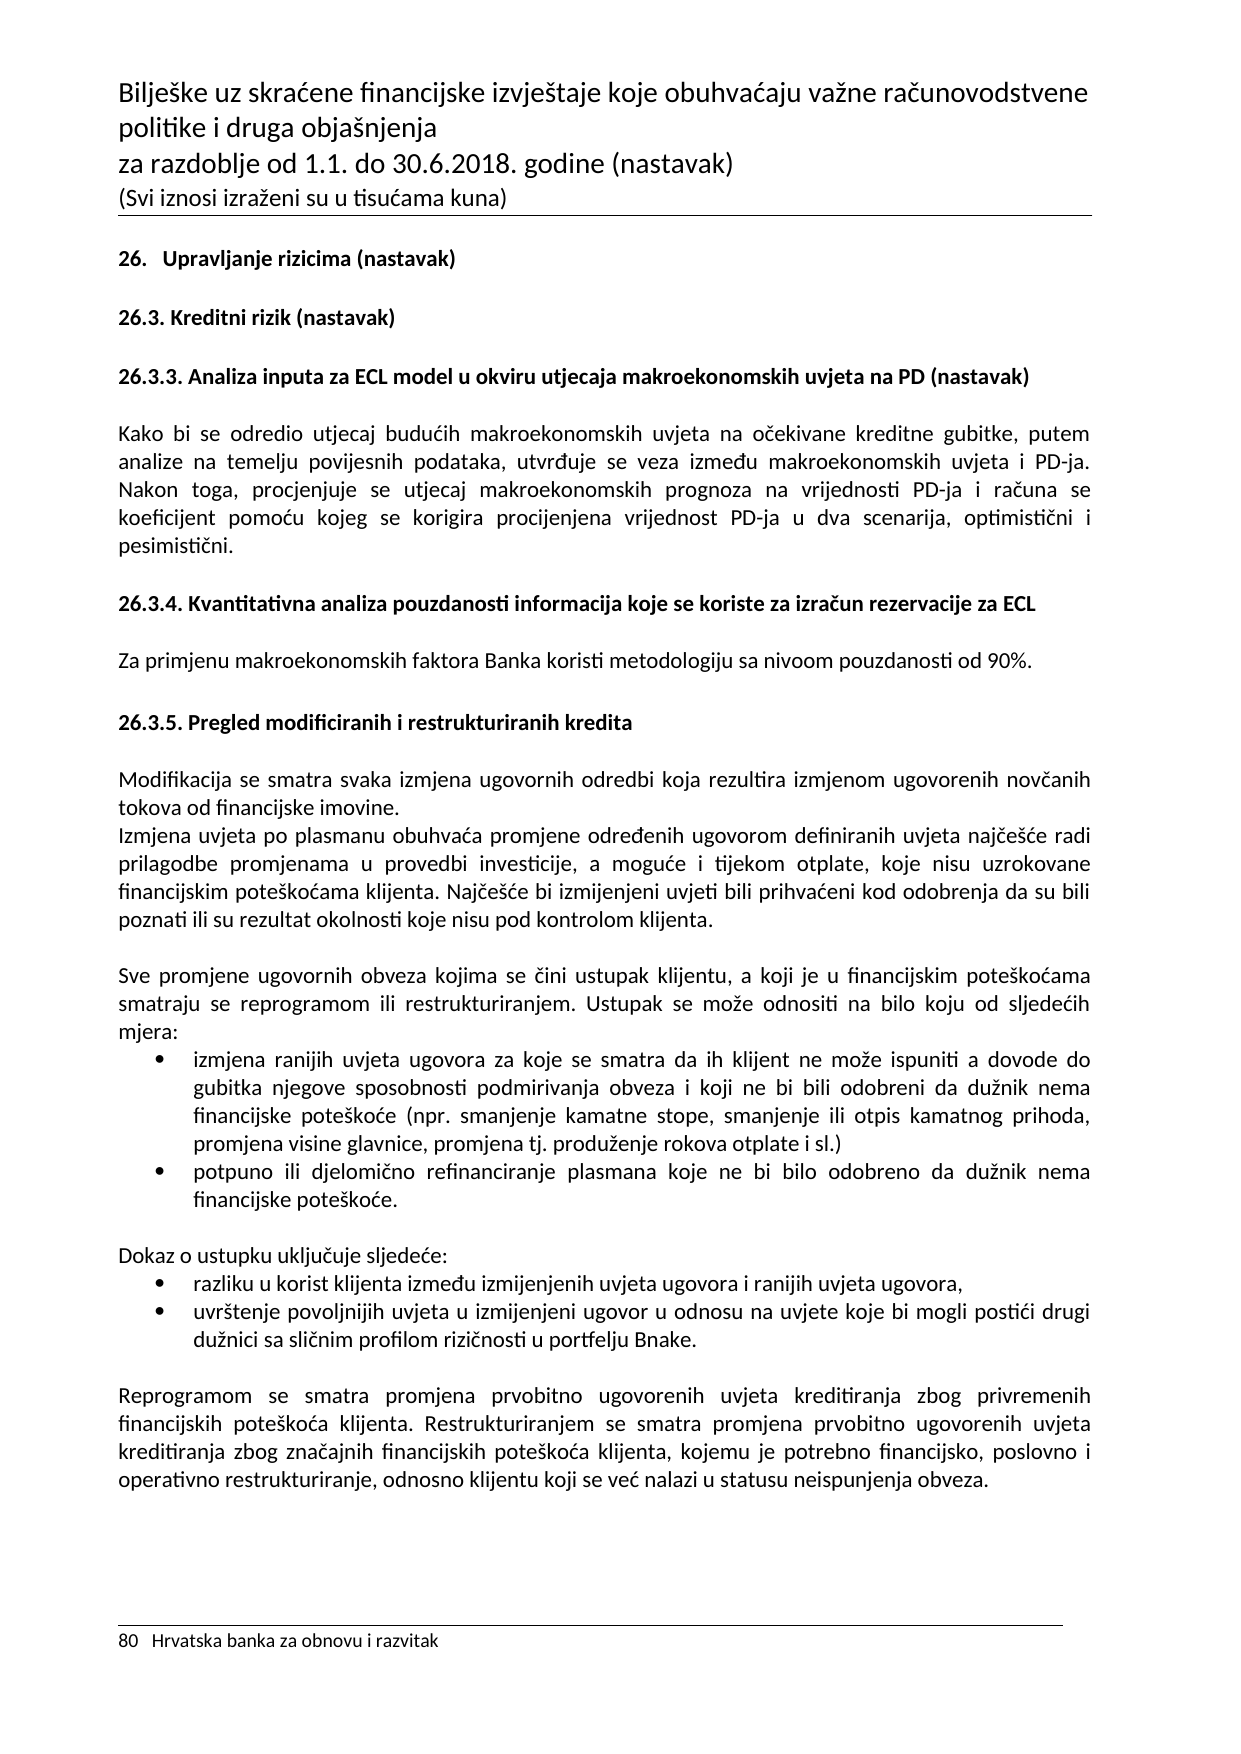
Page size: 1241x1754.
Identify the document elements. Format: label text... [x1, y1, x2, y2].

title Reprogramom se smatra promjena prvobitno ugovorenih uvjeta kreditiranja zbog privremenih financijskih poteškoća klijenta. Restrukturiranjem se smatra promjena prvobitno ugovorenih uvjeta kreditiranja zbog značajnih financijskih poteškoća klijenta, kojemu je potrebno financijsko, poslovno i operativno restrukturiranje, odnosno klijentu koji se već nalazi u statusu neispunjenja obveza. [118, 1381, 1092, 1493]
title Sve promjene ugovornih obveza kojima se čini ustupak klijentu, a koji je u financijskim poteškoćama smatraju se reprogramom ili restrukturiranjem. Ustupak se može odnositi na bilo koju od sljedećih mjera: [118, 961, 1092, 1045]
title potpuno ili djelomično refinanciranje plasmana koje ne bi bilo odobreno da dužnik nema financijske poteškoće. [156, 1157, 1092, 1213]
title Kako bi se odredio utjecaj budućih makroekonomskih uvjeta na očekivane kreditne gubitke, putem analize na temelju povijesnih podataka, utvrđuje se veza između makroekonomskih uvjeta i PD-ja. Nakon toga, procjenjuje se utjecaj makroekonomskih prognoza na vrijednosti PD-ja i računa se koeficijent pomoću kojeg se korigira procijenjena vrijednost PD-ja u dva scenarija, optimistični i pesimistični. [118, 419, 1092, 559]
title izmjena ranijih uvjeta ugovora za koje se smatra da ih klijent ne može ispuniti a dovode do gubitka njegove sposobnosti podmirivanja obveza i koji ne bi bili odobreni da dužnik nema financijske poteškoće (npr. smanjenje kamatne stope, smanjenje ili otpis kamatnog prihoda, promjena visine glavnice, promjena tj. produženje rokova otplate i sl.) [156, 1045, 1092, 1157]
text 26.3.3. Analiza inputa za ECL model u okviru utjecaja makroekonomskih uvjeta na PD (nastavak) [118, 359, 1092, 391]
text 26.3.4. Kvantitativna analiza pouzdanosti informacija koje se koriste za izračun rezervacije za ECL [118, 587, 1092, 618]
title Izmjena uvjeta po plasmanu obuhvaća promjene određenih ugovorom definiranih uvjeta najčešće radi prilagodbe promjenama u provedbi investicije, a moguće i tijekom otplate, koje nisu uzrokovane financijskim poteškoćama klijenta. Najčešće bi izmijenjeni uvjeti bili prihvaćeni kod odobrenja da su bili poznati ili su rezultat okolnosti koje nisu pod kontrolom klijenta. [118, 821, 1092, 933]
title razliku u korist klijenta između izmijenjenih uvjeta ugovora i ranijih uvjeta ugovora, [156, 1269, 1092, 1297]
title uvrštenje povoljnijih uvjeta u izmijenjeni ugovor u odnosu na uvjete koje bi mogli postići drugi dužnici sa sličnim profilom rizičnosti u portfelju Bnake. [156, 1297, 1092, 1353]
text 26.3. Kreditni rizik (nastavak) [118, 300, 1092, 331]
text 26.3.5. Pregled modificiranih i restrukturiranih kredita [118, 705, 1092, 737]
text 26. Upravljanje rizicima (nastavak) [118, 244, 1092, 272]
title Modifikacija se smatra svaka izmjena ugovornih odredbi koja rezultira izmjenom ugovorenih novčanih tokova od financijske imovine. [118, 765, 1092, 821]
title Dokaz o ustupku uključuje sljedeće: [118, 1241, 1092, 1269]
title Za primjenu makroekonomskih faktora Banka koristi metodologiju sa nivoom pouzdanosti od 90%. [118, 646, 1092, 674]
